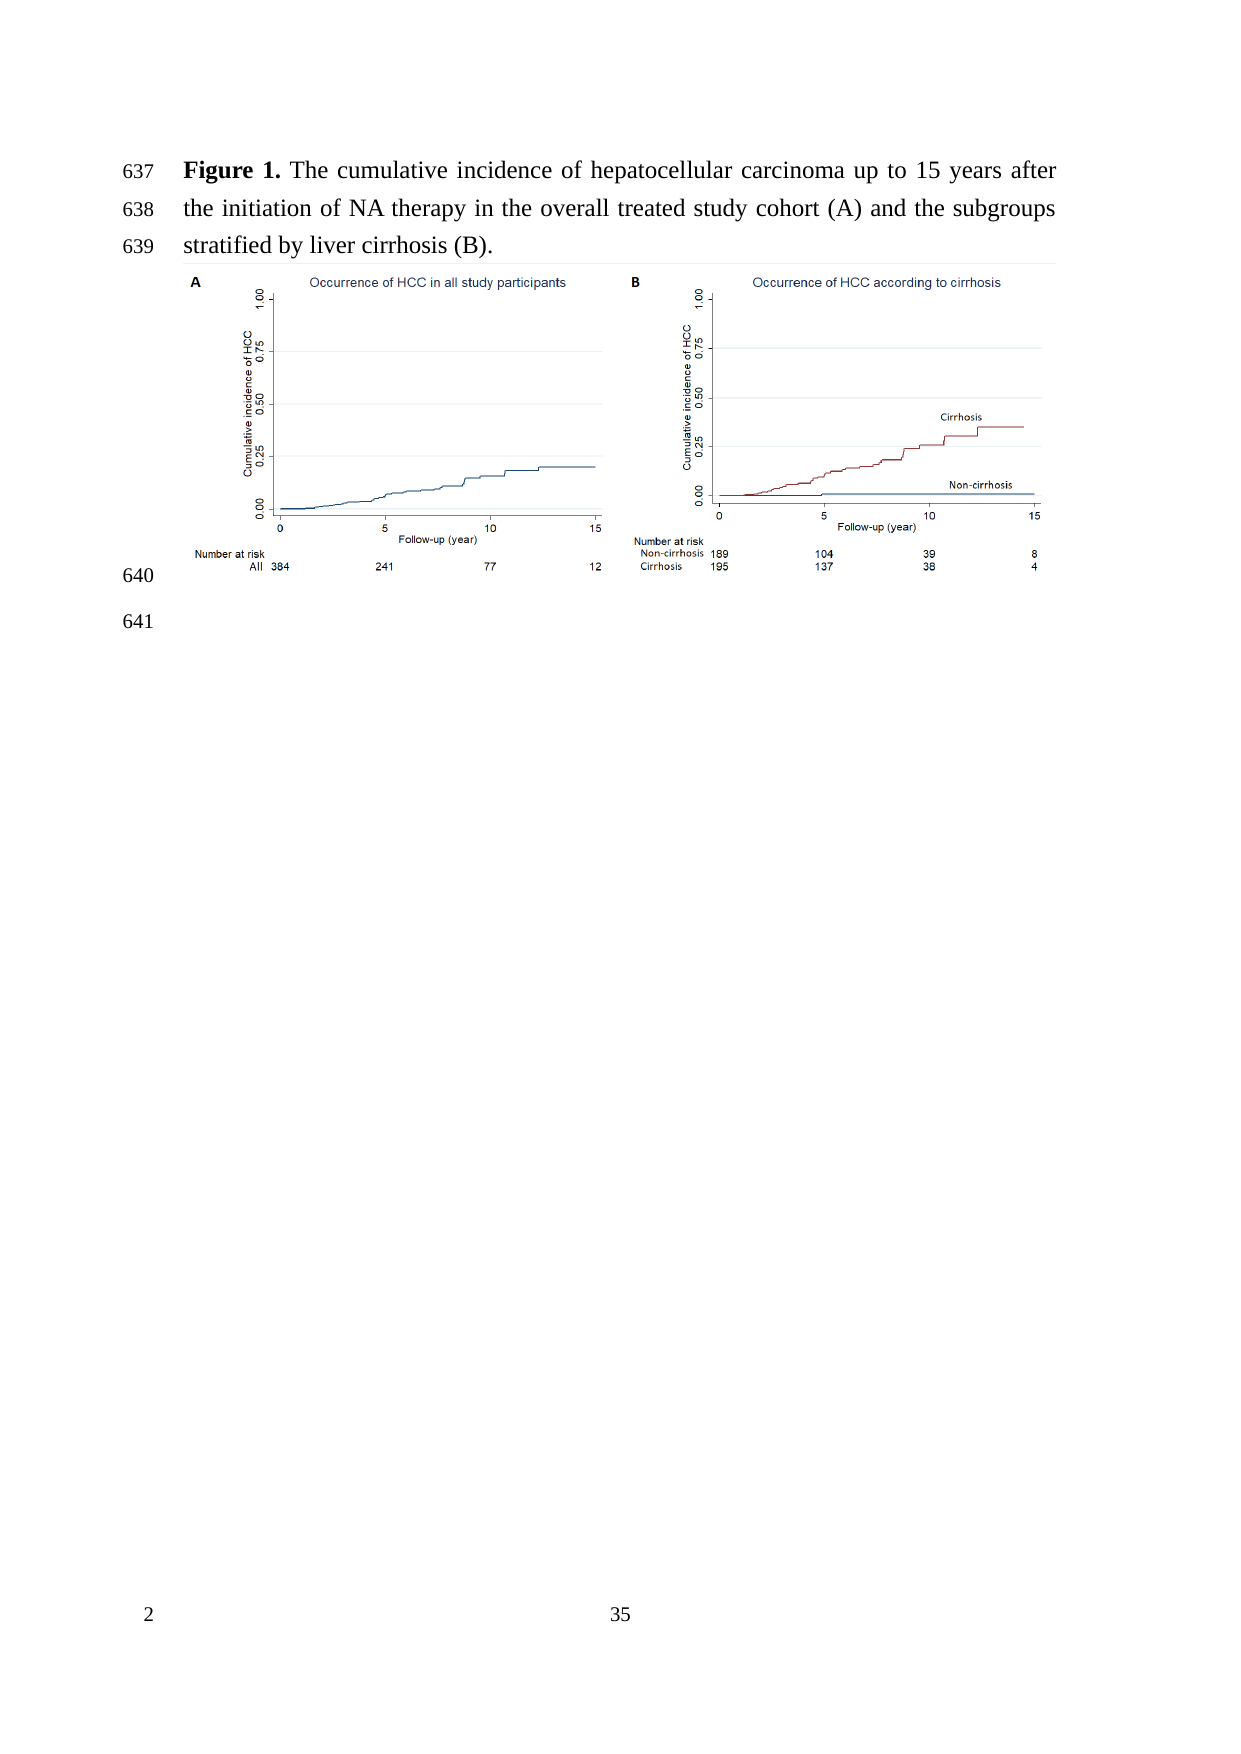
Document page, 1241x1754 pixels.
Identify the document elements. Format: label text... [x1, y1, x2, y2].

picture [183, 263, 1056, 582]
text Figure 1. The cumulative incidence of hepatocellular carcinoma up to 15 years after the initiation of NA therapy in the overall treated study cohort (A) and the subgroups stratified by liver cirrhosis (B). [183, 151, 1057, 263]
